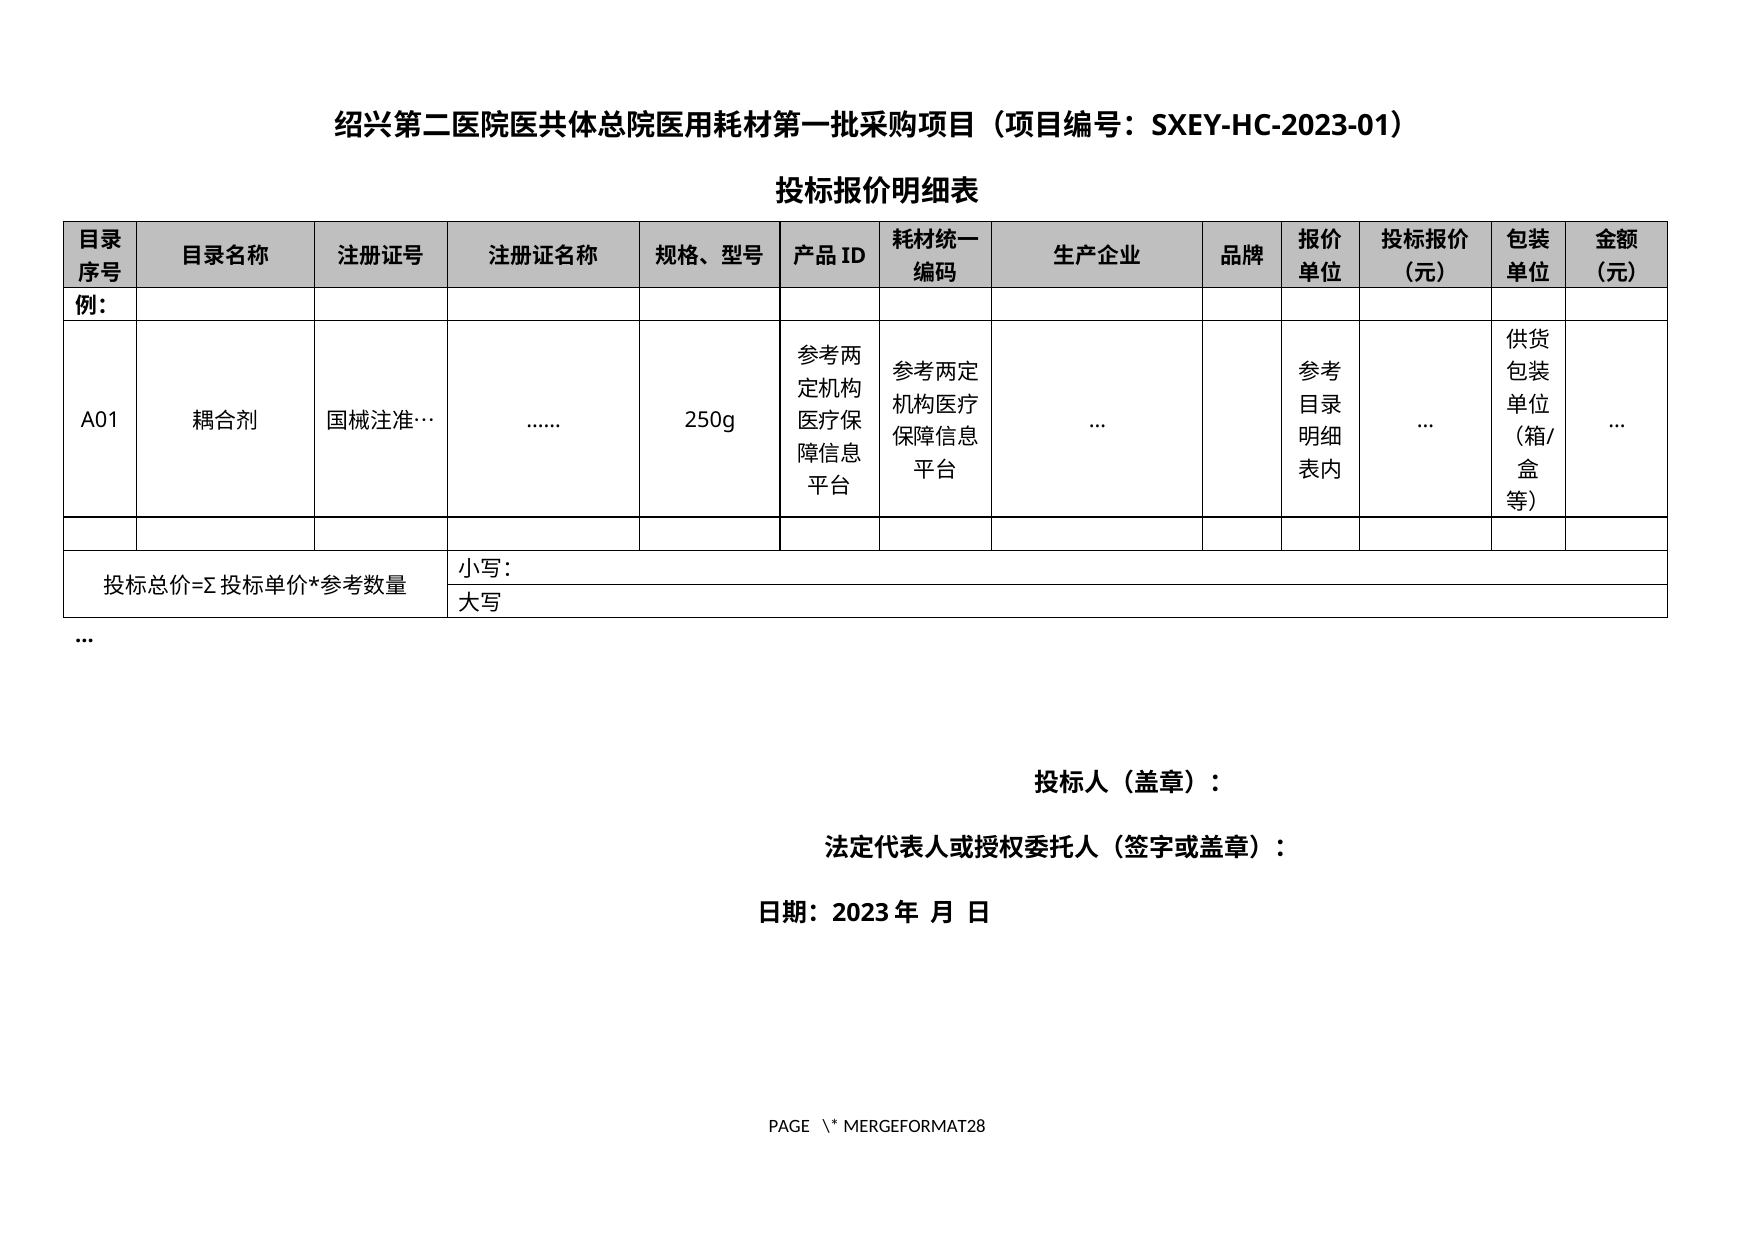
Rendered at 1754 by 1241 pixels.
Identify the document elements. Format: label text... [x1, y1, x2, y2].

text 日期：2023年 月 日 [75, 878, 1679, 943]
table_header 产品ID [781, 222, 879, 287]
table_cell [781, 288, 879, 320]
table_cell 参考目录明细表内 [1282, 321, 1359, 516]
table_cell 小写： [448, 551, 1667, 583]
table_cell …… [448, 321, 639, 516]
table_cell [1360, 288, 1491, 320]
table_cell [1203, 321, 1281, 516]
table_cell [1492, 288, 1565, 320]
text 投标报价明细表 [75, 156, 1679, 221]
table_cell 例： [64, 288, 136, 320]
text 绍兴第二医院医共体总院医用耗材第一批采购项目（项目编号：SXEY-HC-2023-01） [75, 91, 1679, 156]
table_cell [1360, 518, 1491, 550]
table_cell 耦合剂 [137, 321, 314, 516]
table_cell [1492, 518, 1565, 550]
table_cell [315, 288, 447, 320]
table_cell [781, 518, 879, 550]
text 法定代表人或授权委托人（签字或盖章）： [75, 813, 1679, 878]
table_cell [137, 518, 314, 550]
table_cell 供货包装单位（箱/盒等） [1492, 321, 1565, 516]
table_cell A01 [64, 321, 136, 516]
table_header 耗材统一编码 [880, 222, 991, 287]
table_header 注册证名称 [448, 222, 639, 287]
table_cell … [1566, 321, 1667, 516]
table_header 目录名称 [137, 222, 314, 287]
table_cell [880, 518, 991, 550]
table_cell [1566, 518, 1667, 550]
table_cell 参考两定机构医疗保障信息平台 [880, 321, 991, 516]
table_cell [880, 288, 991, 320]
table_cell [992, 518, 1202, 550]
table_cell 投标总价=Σ投标单价*参考数量 [64, 551, 447, 617]
table_cell [1203, 518, 1281, 550]
table_header 注册证号 [315, 222, 447, 287]
table_cell [640, 518, 779, 550]
table_cell 国械注准… [315, 321, 447, 516]
text … [75, 618, 1679, 651]
table_header 报价单位 [1282, 222, 1359, 287]
table_cell 参考两定机构医疗保障信息平台 [781, 321, 879, 516]
table_cell 250g [640, 321, 779, 516]
table_cell [640, 288, 779, 320]
table_cell [137, 288, 314, 320]
table_cell … [992, 321, 1202, 516]
table_cell [1282, 518, 1359, 550]
table_header 金额（元） [1566, 222, 1667, 287]
table_header 包装单位 [1492, 222, 1565, 287]
table_header 投标报价（元） [1360, 222, 1491, 287]
table_cell … [1360, 321, 1491, 516]
table_cell [448, 518, 639, 550]
table_cell 大写 [448, 585, 1667, 617]
table_header 目录序号 [64, 222, 136, 287]
table_cell [64, 518, 136, 550]
table_cell [1203, 288, 1281, 320]
table_cell [992, 288, 1202, 320]
table_header 规格、型号 [640, 222, 779, 287]
table_cell [315, 518, 447, 550]
table_header 品牌 [1203, 222, 1281, 287]
text 投标人（盖章）： [75, 748, 1679, 813]
table_cell [448, 288, 639, 320]
table_cell [1282, 288, 1359, 320]
table_cell [1566, 288, 1667, 320]
table_header 生产企业 [992, 222, 1202, 287]
